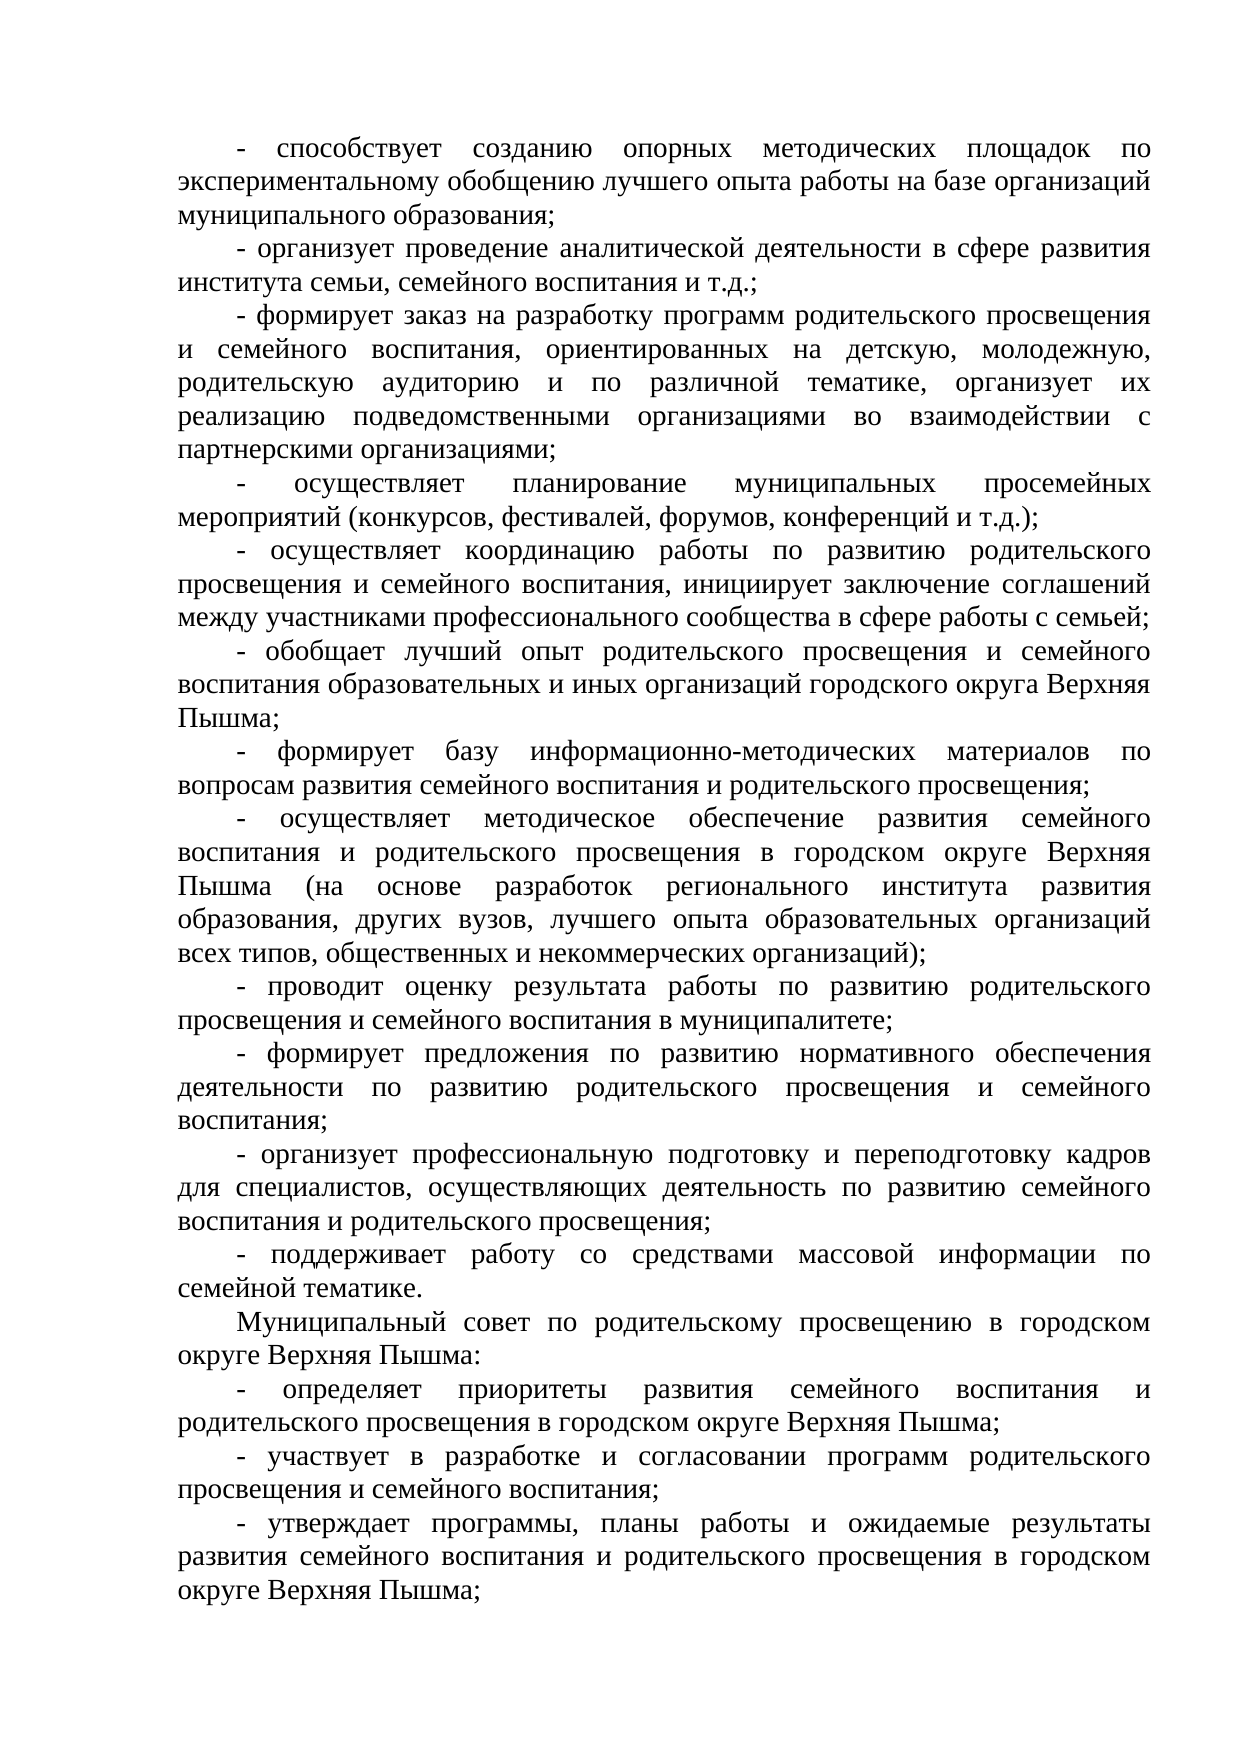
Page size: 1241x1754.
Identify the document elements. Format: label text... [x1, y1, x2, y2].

text - поддерживает работу со средствами массовой информации по семейной тематике. [177, 1237, 1152, 1304]
text - формирует базу информационно-методических материалов по вопросам развития семейного воспитания и родительского просвещения; [177, 733, 1152, 801]
text - организует проведение аналитической деятельности в сфере развития института семьи, семейного воспитания и т.д.; [177, 230, 1152, 297]
text - участвует в разработке и согласовании программ родительского просвещения и семейного воспитания; [177, 1438, 1152, 1505]
text - организует профессиональную подготовку и переподготовку кадров для специалистов, осуществляющих деятельность по развитию семейного воспитания и родительского просвещения; [177, 1136, 1152, 1237]
text - формирует предложения по развитию нормативного обеспечения деятельности по развитию родительского просвещения и семейного воспитания; [177, 1035, 1152, 1136]
text - определяет приоритеты развития семейного воспитания и родительского просвещения в городском округе Верхняя Пышма; [177, 1371, 1152, 1438]
text - способствует созданию опорных методических площадок по экспериментальному обобщению лучшего опыта работы на базе организаций муниципального образования; [177, 130, 1152, 230]
text - осуществляет планирование муниципальных просемейных мероприятий (конкурсов, фестивалей, форумов, конференций и т.д.); [177, 465, 1152, 532]
text - утверждает программы, планы работы и ожидаемые результаты развития семейного воспитания и родительского просвещения в городском округе Верхняя Пышма; [177, 1505, 1152, 1606]
text - осуществляет методическое обеспечение развития семейного воспитания и родительского просвещения в городском округе Верхняя Пышма (на основе разработок регионального института развития образования, других вузов, лучшего опыта образовательных организаций всех типов, общественных и некоммерческих организаций); [177, 801, 1152, 968]
text - проводит оценку результата работы по развитию родительского просвещения и семейного воспитания в муниципалитете; [177, 968, 1152, 1035]
text - обобщает лучший опыт родительского просвещения и семейного воспитания образовательных и иных организаций городского округа Верхняя Пышма; [177, 633, 1152, 733]
text - формирует заказ на разработку программ родительского просвещения и семейного воспитания, ориентированных на детскую, молодежную, родительскую аудиторию и по различной тематике, организует их реализацию подведомственными организациями во взаимодействии с партнерскими организациями; [177, 297, 1152, 465]
text Муниципальный совет по родительскому просвещению в городском округе Верхняя Пышма: [177, 1304, 1152, 1371]
text - осуществляет координацию работы по развитию родительского просвещения и семейного воспитания, инициирует заключение соглашений между участниками профессионального сообщества в сфере работы с семьей; [177, 532, 1152, 633]
